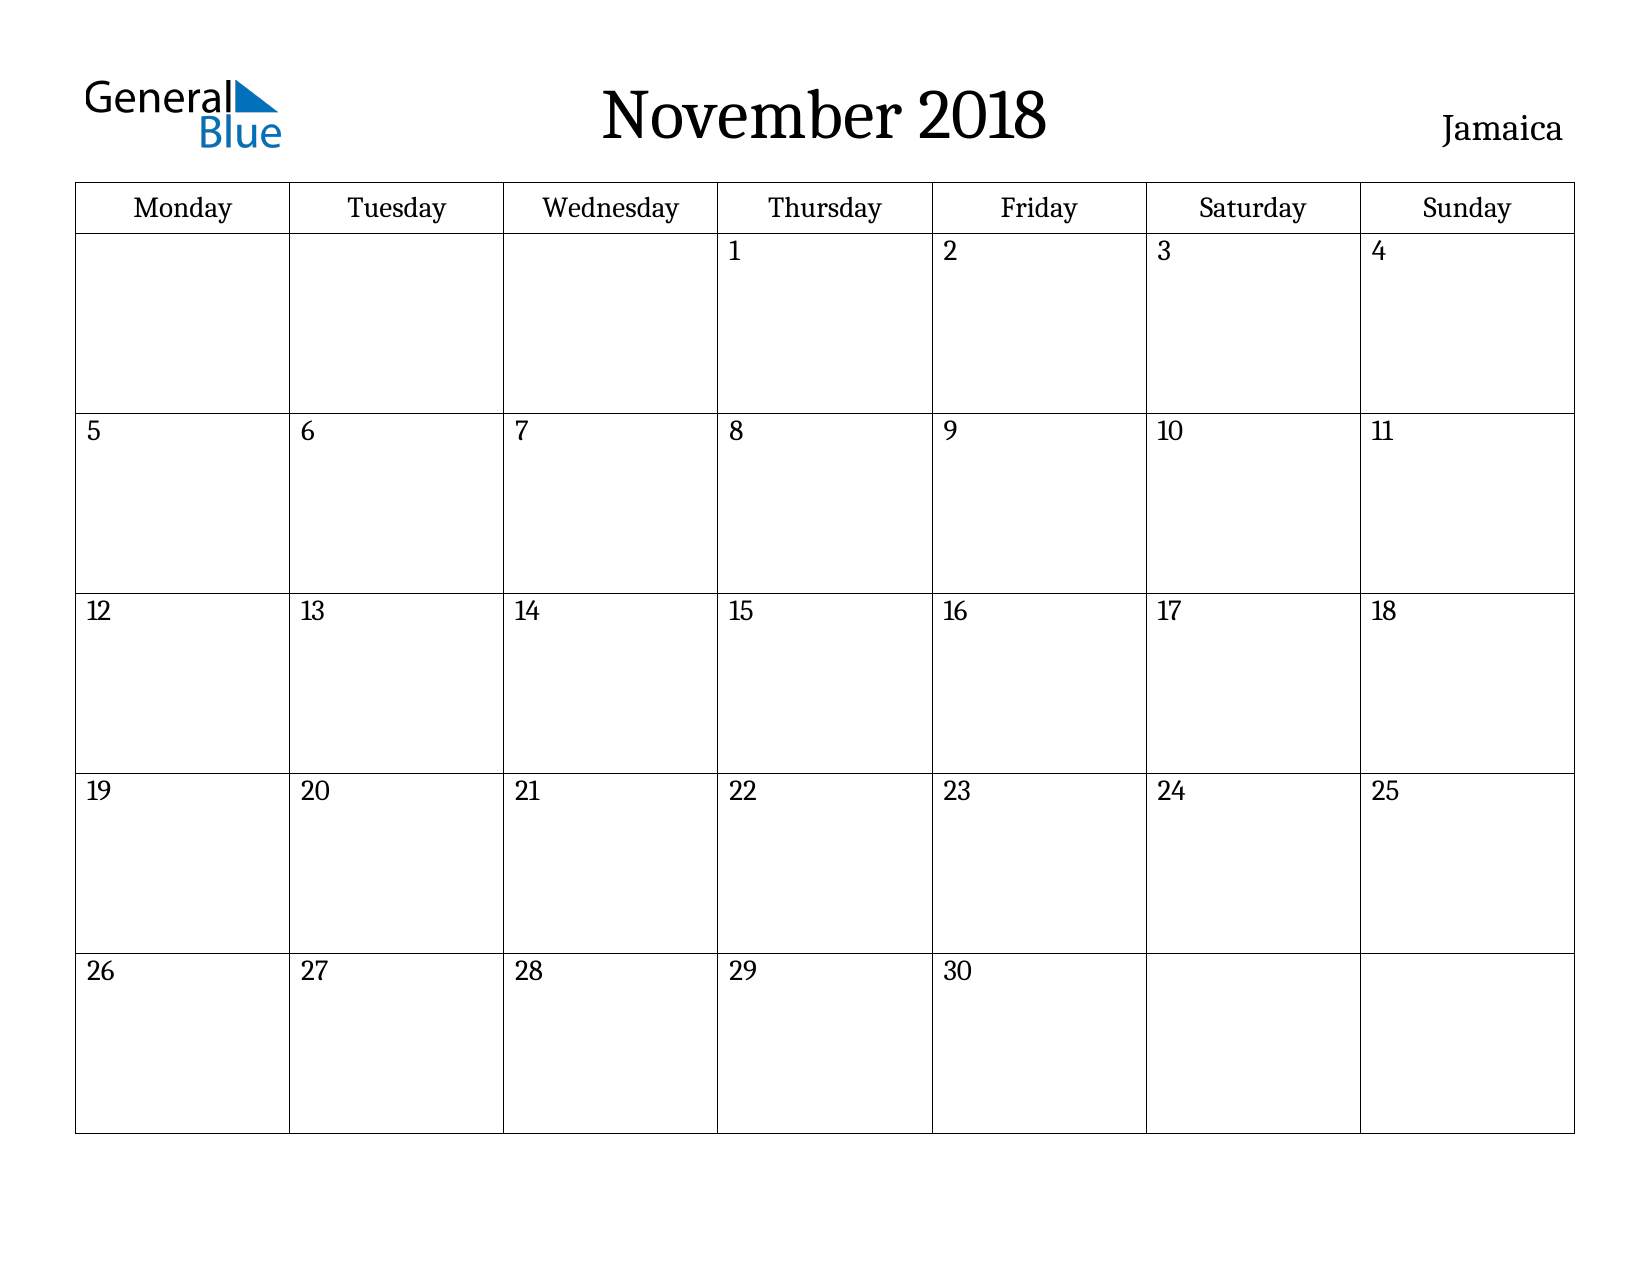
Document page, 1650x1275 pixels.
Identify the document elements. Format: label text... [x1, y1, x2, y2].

table_cell 8 [718, 414, 932, 447]
table_cell [1361, 448, 1574, 593]
table_cell 16 [933, 594, 1146, 627]
table_cell [1147, 267, 1360, 413]
table_cell [504, 448, 717, 593]
table_cell 6 [290, 414, 503, 447]
table_cell 13 [290, 594, 503, 627]
table_cell [718, 988, 932, 1133]
table_cell [76, 627, 289, 773]
table_cell [1147, 954, 1360, 987]
table_cell 7 [504, 414, 717, 447]
table_cell 20 [290, 774, 503, 807]
table_cell [1147, 808, 1360, 953]
table_cell [718, 267, 932, 413]
table_cell [1147, 627, 1360, 773]
table_cell 22 [718, 774, 932, 807]
table_cell 26 [76, 954, 289, 987]
table_cell 27 [290, 954, 503, 987]
table_cell [76, 988, 289, 1133]
table_header [76, 75, 503, 182]
table_cell [1361, 267, 1574, 413]
table_cell [76, 808, 289, 953]
table_cell [290, 988, 503, 1133]
table_cell [504, 234, 717, 267]
table_cell 12 [76, 594, 289, 627]
table_cell [290, 448, 503, 593]
table_cell [933, 448, 1146, 593]
table_cell [504, 988, 717, 1133]
table_cell [933, 988, 1146, 1133]
table_cell Tuesday [290, 183, 503, 233]
table_cell [504, 267, 717, 413]
table_cell 1 [718, 234, 932, 267]
table_header November 2018 [504, 75, 1146, 182]
table_cell 3 [1147, 234, 1360, 267]
table_cell [1361, 627, 1574, 773]
table_cell Sunday [1361, 183, 1574, 233]
table_cell 10 [1147, 414, 1360, 447]
table_cell Saturday [1147, 183, 1360, 233]
table_cell Monday [76, 183, 289, 233]
table_cell 28 [504, 954, 717, 987]
table_cell 24 [1147, 774, 1360, 807]
table_cell [290, 234, 503, 267]
table_cell [290, 627, 503, 773]
table_cell [290, 808, 503, 953]
table_cell [76, 234, 289, 267]
table_cell 18 [1361, 594, 1574, 627]
table_cell [504, 808, 717, 953]
table_cell [1361, 988, 1574, 1133]
table_cell [933, 808, 1146, 953]
table_cell [76, 448, 289, 593]
table_cell 5 [76, 414, 289, 447]
table_cell 11 [1361, 414, 1574, 447]
table_cell 17 [1147, 594, 1360, 627]
table_cell 2 [933, 234, 1146, 267]
table_cell [1361, 954, 1574, 987]
table_cell 23 [933, 774, 1146, 807]
table_cell [933, 627, 1146, 773]
table_cell 9 [933, 414, 1146, 447]
table_cell [933, 267, 1146, 413]
table_cell 14 [504, 594, 717, 627]
table_cell [1147, 988, 1360, 1133]
table_cell 4 [1361, 234, 1574, 267]
table_cell [718, 448, 932, 593]
table_cell 15 [718, 594, 932, 627]
table_cell 30 [933, 954, 1146, 987]
table_cell Friday [933, 183, 1146, 233]
table_cell 29 [718, 954, 932, 987]
table_cell [76, 267, 289, 413]
table_cell 25 [1361, 774, 1574, 807]
table_cell [504, 627, 717, 773]
table_header Jamaica [1146, 75, 1574, 182]
picture [86, 80, 281, 148]
table_cell [718, 627, 932, 773]
table_cell 19 [76, 774, 289, 807]
table_cell [1147, 448, 1360, 593]
table_cell [718, 808, 932, 953]
table_cell Thursday [718, 183, 932, 233]
table_cell 21 [504, 774, 717, 807]
table_cell [290, 267, 503, 413]
table_cell Wednesday [504, 183, 717, 233]
table_cell [1361, 808, 1574, 953]
